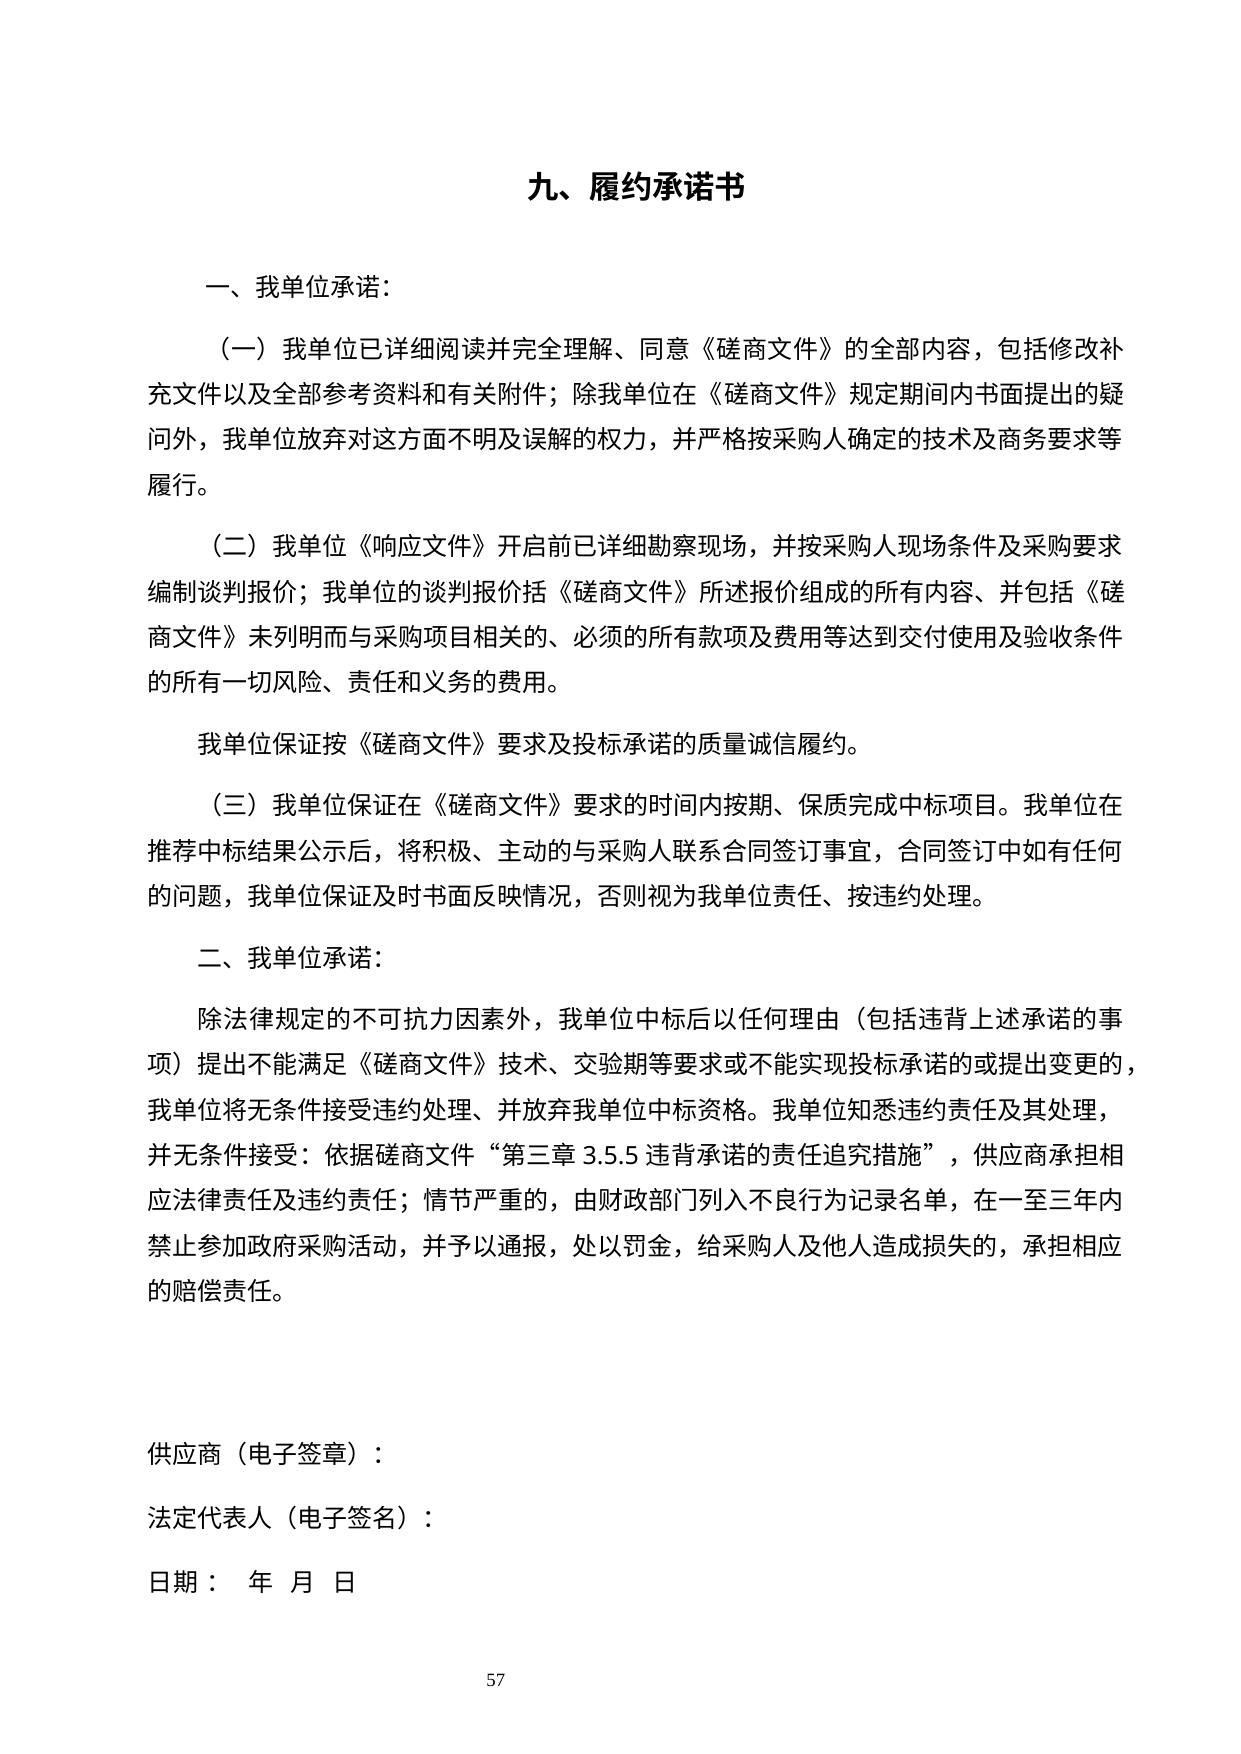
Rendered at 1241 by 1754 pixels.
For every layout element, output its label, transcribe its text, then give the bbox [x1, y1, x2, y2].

text （二）我单位《响应文件》开启前已详细勘察现场，并按采购人现场条件及采购要求编制谈判报价；我单位的谈判报价括《磋商文件》所述报价组成的所有内容、并包括《磋商文件》未列明而与采购项目相关的、必须的所有款项及费用等达到交付使用及验收条件的所有一切风险、责任和义务的费用。 [148, 527, 1125, 699]
text 法定代表人（电子签名）： [148, 1498, 1116, 1557]
text （一）我单位已详细阅读并完全理解、同意《磋商文件》的全部内容，包括修改补充文件以及全部参考资料和有关附件；除我单位在《磋商文件》规定期间内书面提出的疑问外，我单位放弃对这方面不明及误解的权力，并严格按采购人确定的技术及商务要求等履行。 [148, 329, 1125, 501]
text 供应商（电子签章）： [148, 1434, 1116, 1493]
text 一、我单位承诺： [148, 268, 1119, 304]
text 九、履约承诺书 [148, 152, 1125, 217]
text 我单位保证按《磋商文件》要求及投标承诺的质量诚信履约。 [148, 724, 1125, 761]
text 日期 ： 年 月 日 [148, 1563, 1116, 1621]
text 除法律规定的不可抗力因素外，我单位中标后以任何理由（包括违背上述承诺的事项）提出不能满足《磋商文件》技术、交验期等要求或不能实现投标承诺的或提出变更的，我单位将无条件接受违约处理、并放弃我单位中标资格。我单位知悉违约责任及其处理，并无条件接受：依据磋商文件“第三章 3.5.5 违背承诺的责任追究措施”，供应商承担相应法律责任及违约责任；情节严重的，由财政部门列入不良行为记录名单，在一至三年内禁止参加政府采购活动，并予以通报，处以罚金，给采购人及他人造成损失的，承担相应的赔偿责任。 [148, 999, 1125, 1308]
text 二、我单位承诺： [148, 938, 1125, 974]
text （三）我单位保证在《磋商文件》要求的时间内按期、保质完成中标项目。我单位在推荐中标结果公示后，将积极、主动的与采购人联系合同签订事宜，合同签订中如有任何的问题，我单位保证及时书面反映情况，否则视为我单位责任、按违约处理。 [148, 786, 1125, 913]
